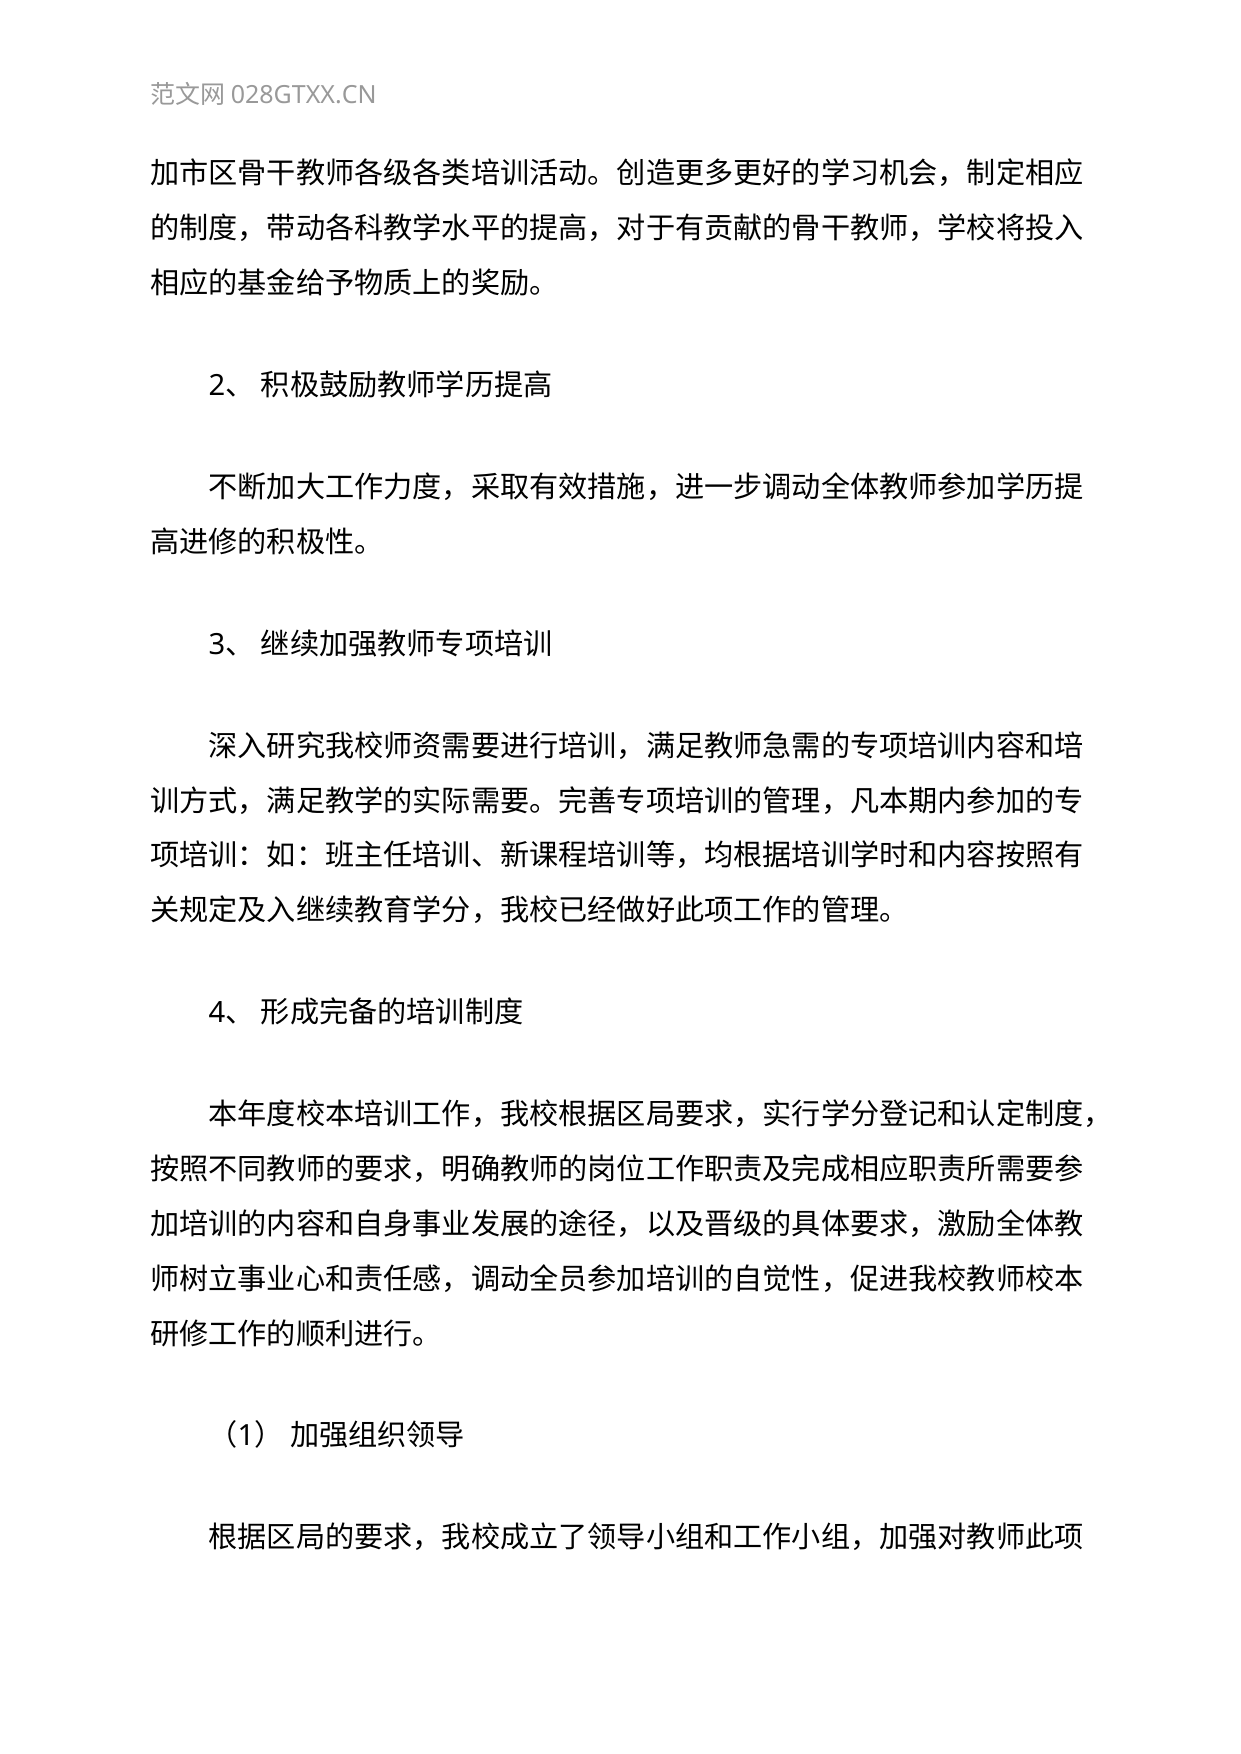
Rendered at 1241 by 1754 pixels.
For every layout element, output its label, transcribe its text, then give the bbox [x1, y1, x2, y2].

text 不断加大工作力度，采取有效措施，进一步调动全体教师参加学历提高进修的积极性。 [150, 463, 1090, 561]
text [150, 150, 1090, 302]
text 2、 积极鼓励教师学历提高 [150, 362, 1090, 404]
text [150, 1514, 1090, 1556]
text 4、 形成完备的培训制度 [150, 989, 1090, 1031]
text （1） 加强组织领导 [150, 1412, 1090, 1454]
text 本年度校本培训工作，我校根据区局要求，实行学分登记和认定制度，按照不同教师的要求，明确教师的岗位工作职责及完成相应职责所需要参加培训的内容和自身事业发展的途径，以及晋级的具体要求，激励全体教师树立事业心和责任感，调动全员参加培训的自觉性，促进我校教师校本研修工作的顺利进行。 [150, 1091, 1090, 1352]
text 3、 继续加强教师专项培训 [150, 620, 1090, 663]
text 深入研究我校师资需要进行培训，满足教师急需的专项培训内容和培训方式，满足教学的实际需要。完善专项培训的管理，凡本期内参加的专项培训：如：班主任培训、新课程培训等，均根据培训学时和内容按照有关规定及入继续教育学分，我校已经做好此项工作的管理。 [150, 722, 1090, 929]
